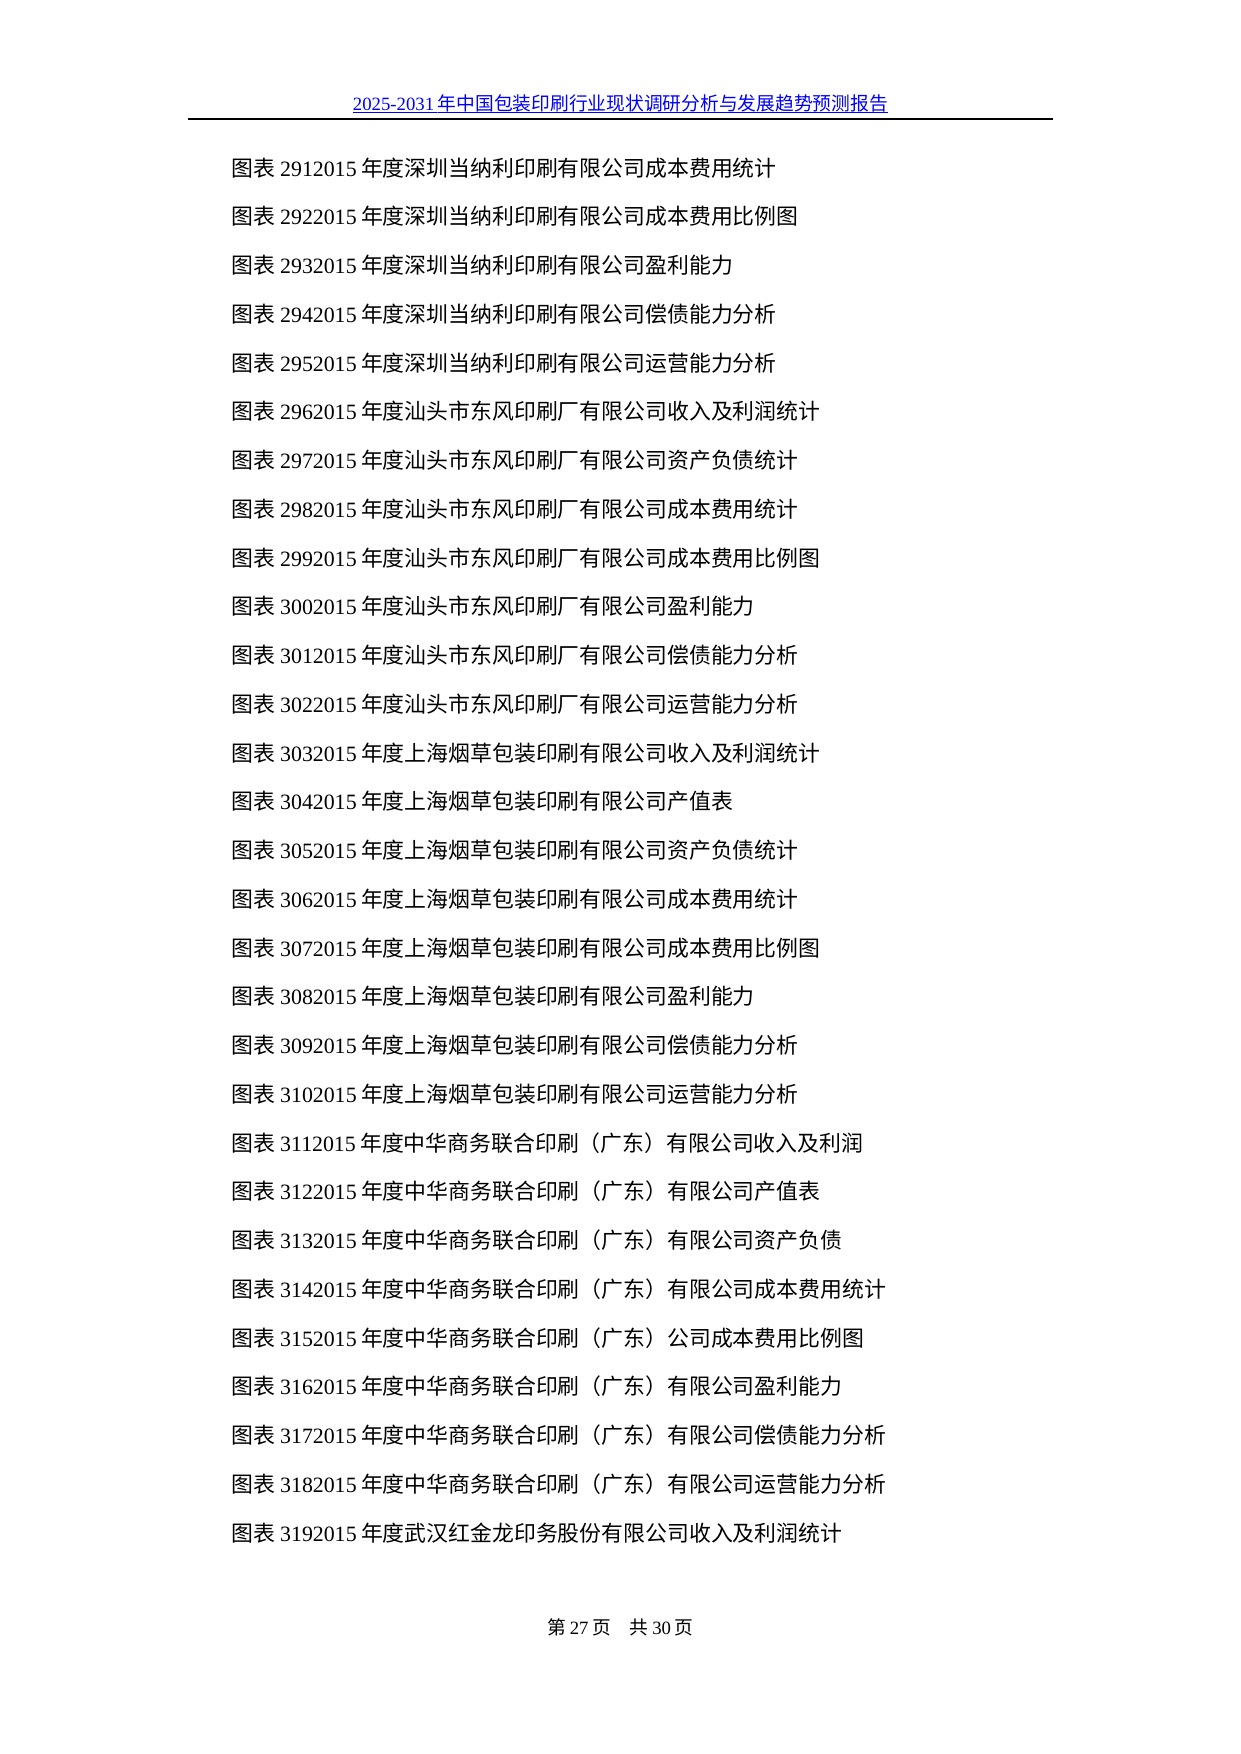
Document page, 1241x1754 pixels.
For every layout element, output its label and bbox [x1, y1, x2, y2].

text [187, 150, 1053, 1548]
